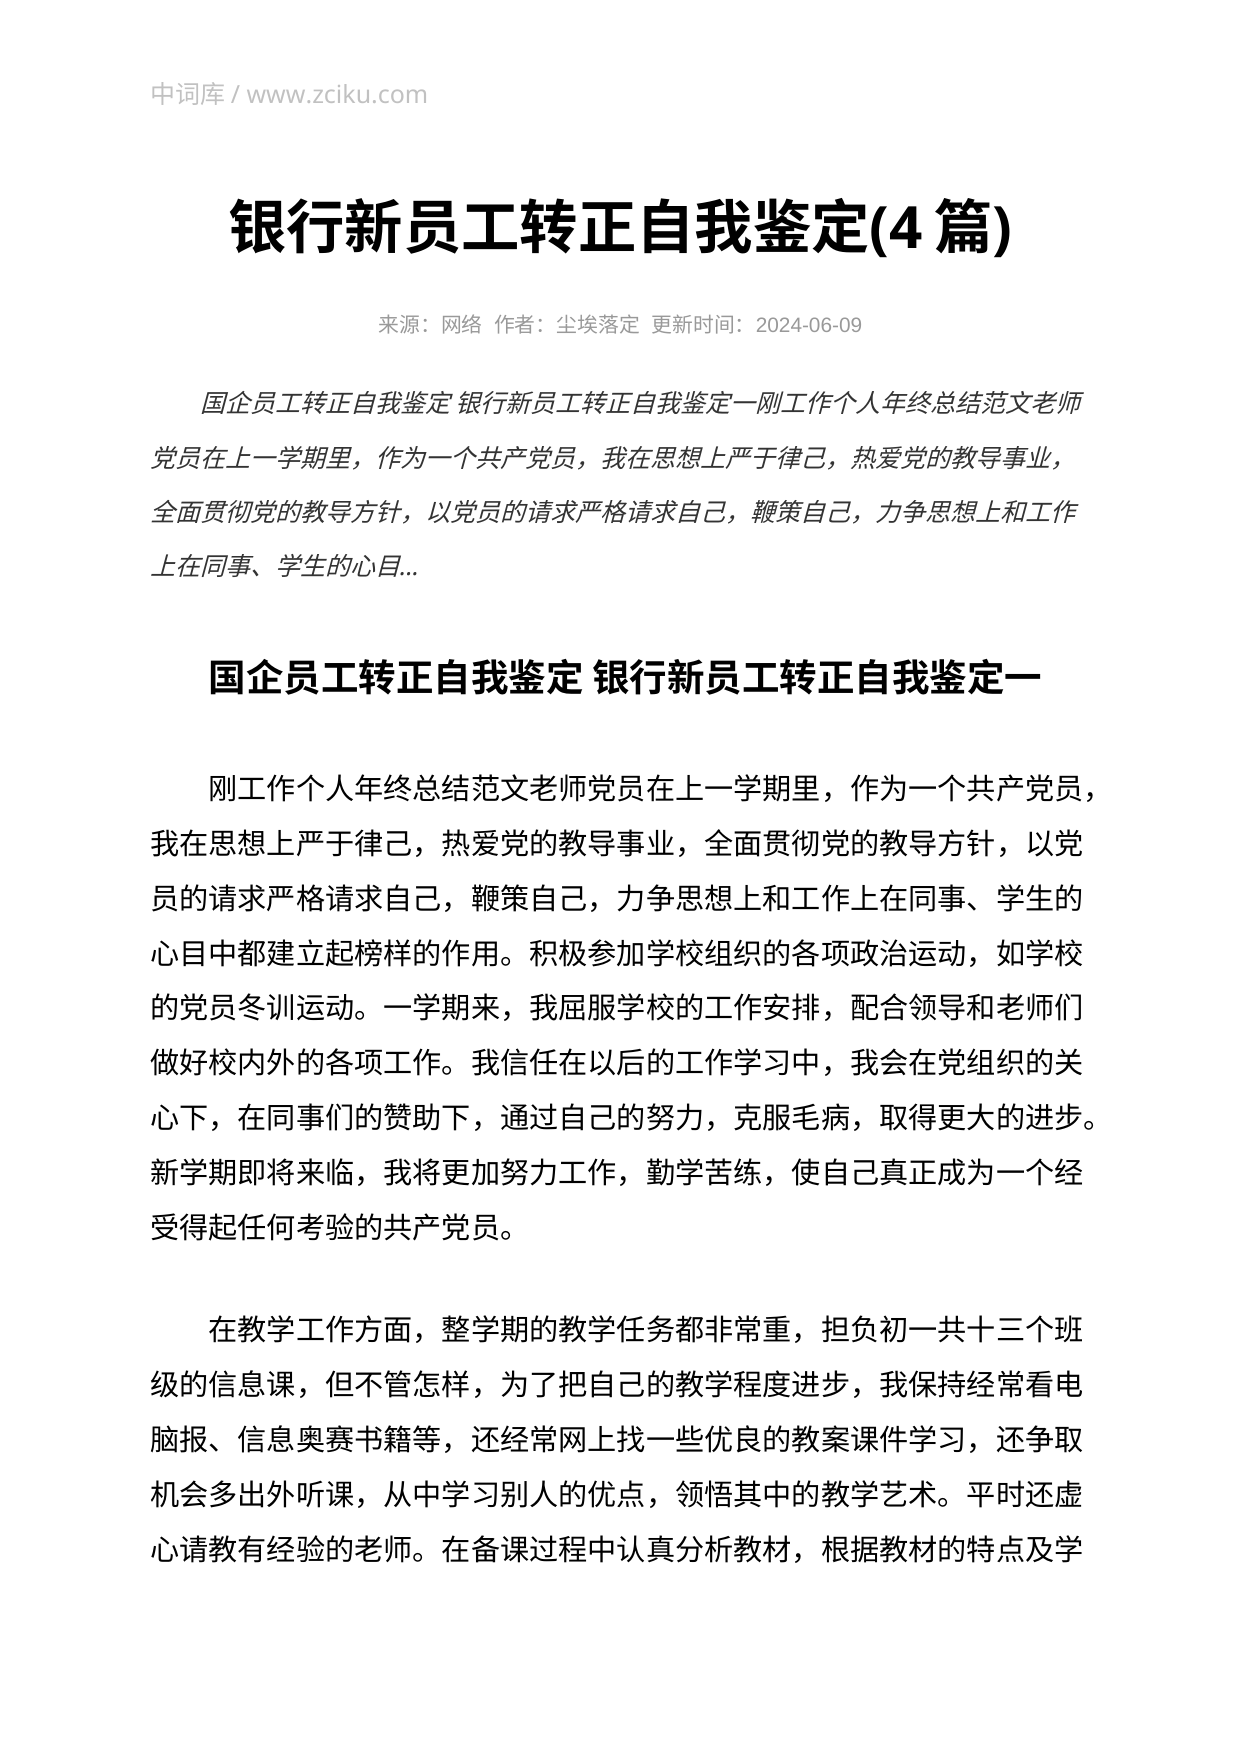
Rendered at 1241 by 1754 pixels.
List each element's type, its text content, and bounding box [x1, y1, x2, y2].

text 国企员工转正自我鉴定 银行新员工转正自我鉴定一刚工作个人年终总结范文老师党员在上一学期里，作为一个共产党员，我在思想上严于律己，热爱党的教导事业，全面贯彻党的教导方针，以党员的请求严格请求自己，鞭策自己，力争思想上和工作上在同事、学生的心目... [150, 384, 1090, 583]
subtitle 银行新员工转正自我鉴定(4篇) [150, 181, 1090, 266]
text 刚工作个人年终总结范文老师党员在上一学期里，作为一个共产党员，我在思想上严于律己，热爱党的教导事业，全面贯彻党的教导方针，以党员的请求严格请求自己，鞭策自己，力争思想上和工作上在同事、学生的心目中都建立起榜样的作用。积极参加学校组织的各项政治运动，如学校的党员冬训运动。一学期来，我屈服学校的工作安排，配合领导和老师们做好校内外的各项工作。我信任在以后的工作学习中，我会在党组织的关心下，在同事们的赞助下，通过自己的努力，克服毛病，取得更大的进步。新学期即将来临，我将更加努力工作，勤学苦练，使自己真正成为一个经受得起任何考验的共产党员。 [150, 766, 1090, 1247]
text 国企员工转正自我鉴定 银行新员工转正自我鉴定一 [150, 648, 1090, 702]
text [150, 1306, 1090, 1568]
text 来源：网络 作者：尘埃落定 更新时间：2024-06-09 [150, 313, 1090, 337]
